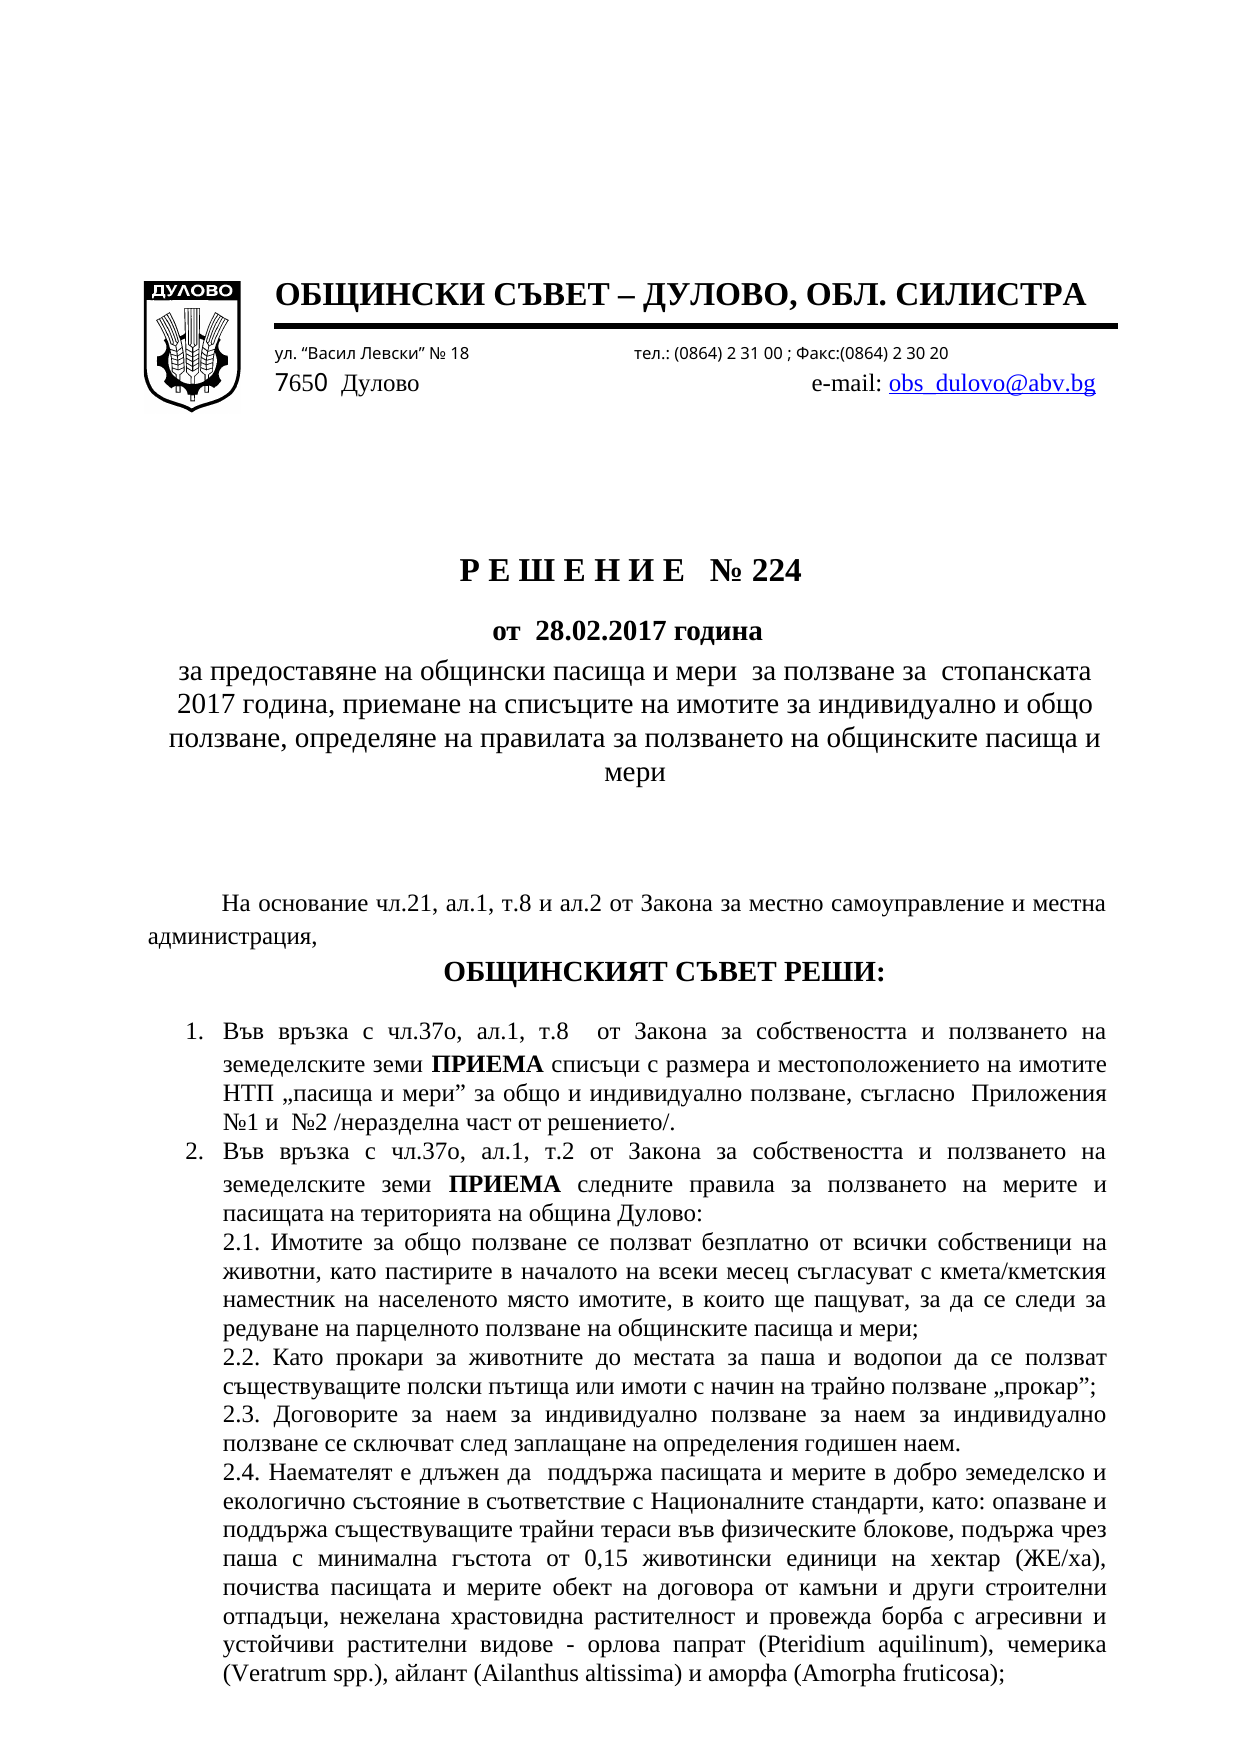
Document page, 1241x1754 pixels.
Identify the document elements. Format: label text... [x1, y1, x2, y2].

text 2.4. Наемателят е длъжен да поддържа пасищата и мерите в добро земеделско и екологично състояние в съответствие с Националните стандарти, като: опазване и поддържа съществуващите трайни тераси във физическите блокове, подържа чрез паша с минимална гъстота от 0,15 животински единици на хектар (ЖЕ/ха), почиства пасищата и мерите обект на договора от камъни и други строителни отпадъци, нежелана храстовидна растителност и провежда борба с агресивни и устойчиви растителни видове - орлова папрат (Pteridium aquilinum), чемерика (Veratrum spp.), айлант (Ailanthus altissima) и аморфа (Amorpha fruticosa); [223, 1457, 1107, 1687]
subtitle Р Е Ш Е Н И Е № 224 [369, 550, 1107, 588]
text ОБЩИНСКИЯТ СЪВЕТ РЕШИ: [148, 954, 1107, 987]
text ул. “Васил Левски” № 18 тел.: (0864) 2 31 00 ; Факс:(0864) 2 30 20 [241, 341, 1107, 364]
list 2.3. Договорите за наем за индивидуално ползване за наем за индивидуално ползване се сключват след заплащане на определения годишен наем. [223, 1399, 1107, 1457]
text На основание чл.21, ал.1, т.8 и ал.2 от Закона за местно самоуправление и местна администрация, [148, 888, 1107, 950]
list 2.1. Имотите за общо ползване се ползват безплатно от всички собственици на животни, като пастирите в началото на всеки месец съгласуват с кмета/кметския наместник на населеното място имотите, в които ще пащуват, за да се следи за редуване на парцелното ползване на общинските пасища и мери; [223, 1227, 1107, 1342]
subtitle от 28.02.2017 година [148, 613, 1107, 647]
list 2.2. Като прокари за животните до местата за паша и водопои да се ползват съществуващите полски пътища или имоти с начин на трайно ползване „прокар”; [223, 1342, 1107, 1399]
list Във връзка с чл.37о, ал.1, т.2 от Закона за собствеността и ползването на земеделските земи ПРИЕМА следните правила за ползването на мерите и пасищата на територията на община Дулово: [185, 1136, 1107, 1227]
list Във връзка с чл.37о, ал.1, т.8 от Закона за собствеността и ползването на земеделските земи ПРИЕМА списъци с размера и местоположението на имотите НТП „пасища и мери” за общо и индивидуално ползване, съгласно Приложения №1 и №2 /неразделна част от решението/. [185, 1016, 1107, 1136]
text ОБЩИНСКИ СЪВЕТ – ДУЛОВО, ОБЛ. СИЛИСТРА [148, 274, 1107, 313]
text 7650 Дулово e-mail: obs_dulovo@abv.bg [241, 364, 1107, 398]
text за предоставяне на общински пасища и мери за ползване за стопанската 2017 година, приемане на списъците на имотите за индивидуално и общо ползване, определяне на правилата за ползването на общинските пасища и мери [162, 653, 1107, 787]
